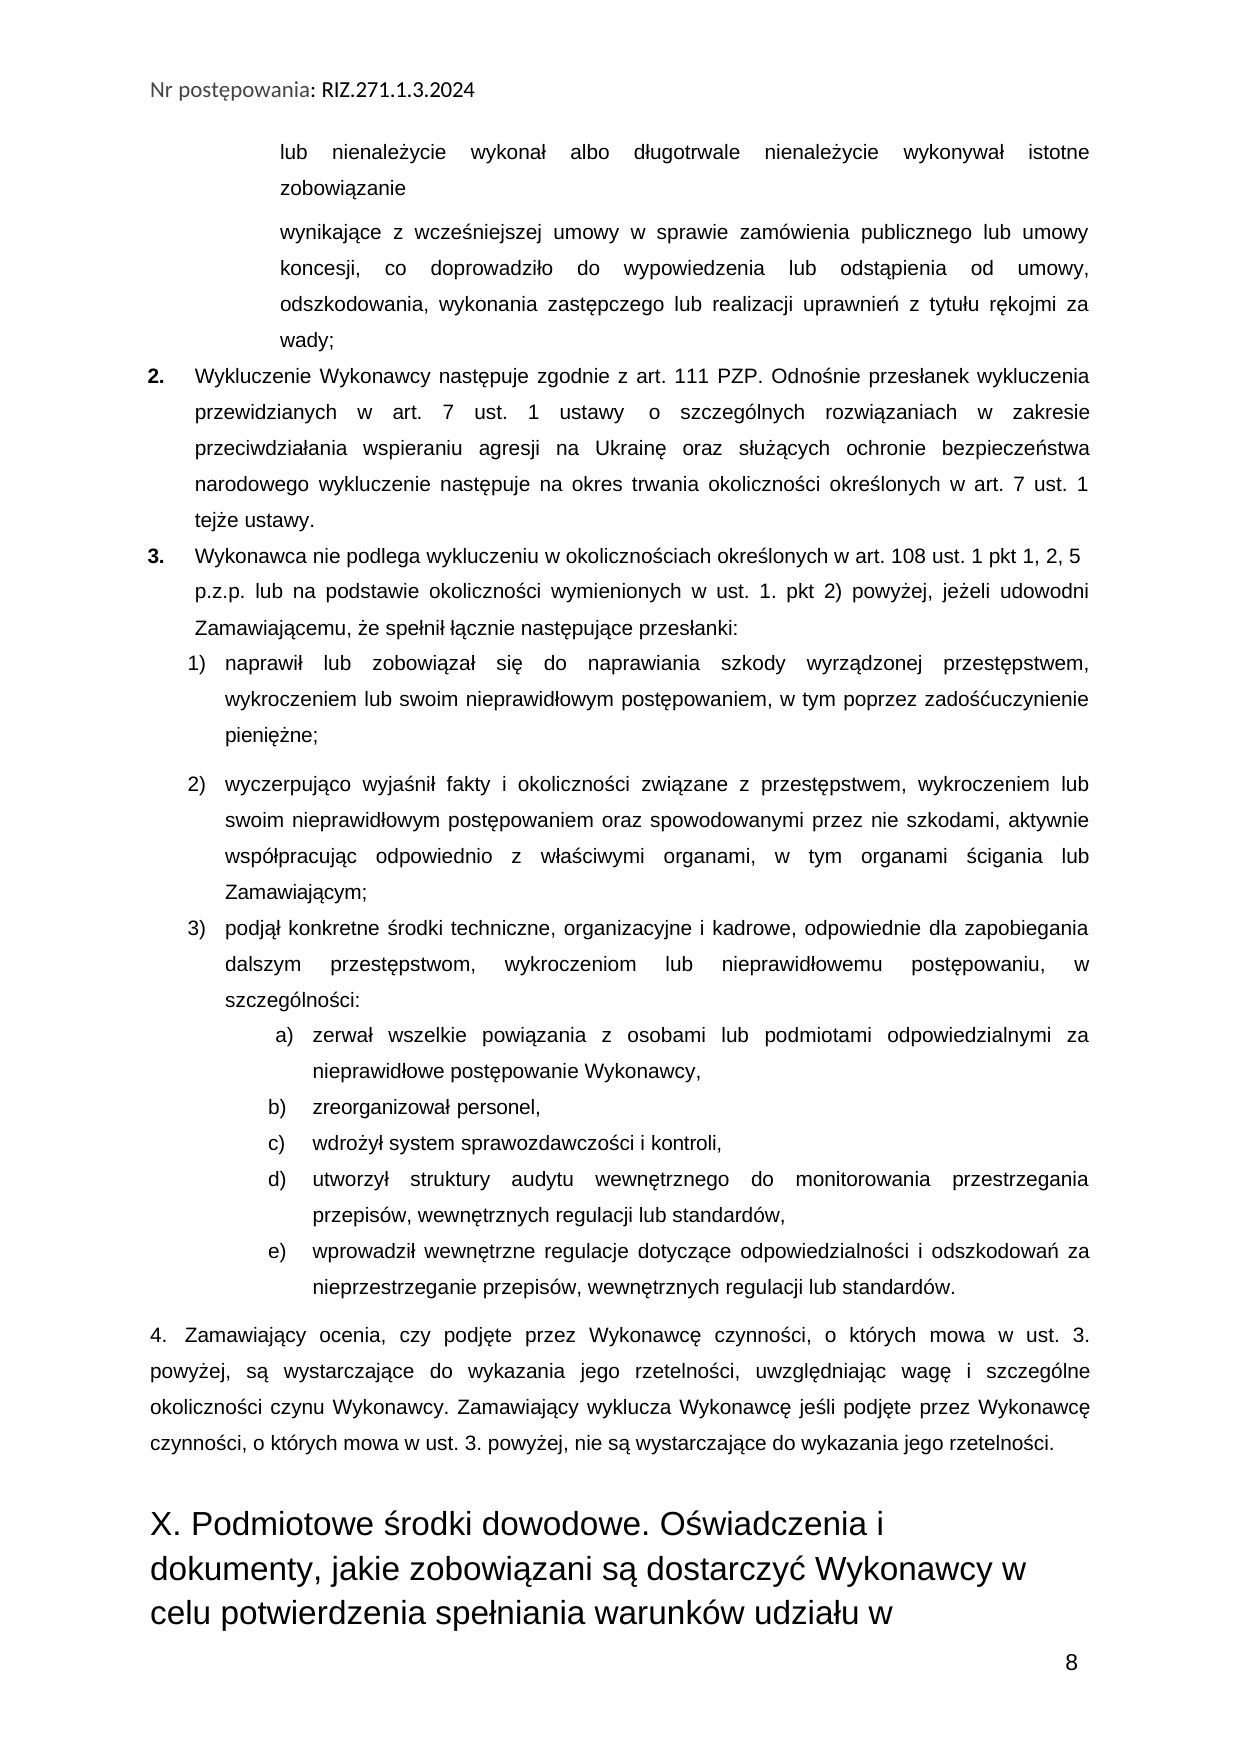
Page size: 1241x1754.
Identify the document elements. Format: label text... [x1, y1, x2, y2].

list zerwał wszelkie powiązania z osobami lub podmiotami odpowiedzialnymi za nieprawidłowe postępowanie Wykonawcy, [275, 1023, 1090, 1083]
list naprawił lub zobowiązał się do naprawiania szkody wyrządzonej przestępstwem, wykroczeniem lub swoim nieprawidłowym postępowaniem, w tym poprzez zadośćuczynienie pieniężne; [187, 651, 1090, 747]
list podjął konkretne środki techniczne, organizacyjne i kadrowe, odpowiednie dla zapobiegania dalszym przestępstwom, wykroczeniom lub nieprawidłowemu postępowaniu, w szczególności: [187, 916, 1089, 1011]
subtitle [150, 1504, 1065, 1631]
list wyczerpująco wyjaśnił fakty i okoliczności związane z przestępstwem, wykroczeniem lub swoim nieprawidłowym postępowaniem oraz spowodowanymi przez nie szkodami, aktywnie współpracując odpowiednio z właściwymi organami, w tym organami ścigania lub Zamawiającym; [187, 772, 1090, 903]
list Wykonawca nie podlega wykluczeniu w okolicznościach określonych w art. 108 ust. 1 pkt 1, 2, 5 [147, 543, 1103, 567]
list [234, 139, 1090, 199]
list wprowadził wewnętrzne regulacje dotyczące odpowiedzialności i odszkodowań za nieprzestrzeganie przepisów, wewnętrznych regulacji lub standardów. [268, 1239, 1091, 1299]
list zreorganizował personel, [268, 1095, 1103, 1119]
list utworzył struktury audytu wewnętrznego do monitorowania przestrzegania przepisów, wewnętrznych regulacji lub standardów, [268, 1167, 1089, 1227]
list Wykluczenie Wykonawcy następuje zgodnie z art. 111 PZP. Odnośnie przesłanek wykluczenia przewidzianych w art. 7 ust. 1 ustawy o szczególnych rozwiązaniach w zakresie przeciwdziałania wspieraniu agresji na Ukrainę oraz służących ochronie bezpieczeństwa narodowego wykluczenie następuje na okres trwania okoliczności określonych w art. 7 ust. 1 tejże ustawy. [147, 364, 1090, 531]
text p.z.p. lub na podstawie okoliczności wymienionych w ust. 1. pkt 2) powyżej, jeżeli udowodni Zamawiającemu, że spełnił łącznie następujące przesłanki: [194, 579, 1091, 639]
list wdrożył system sprawozdawczości i kontroli, [268, 1131, 1103, 1155]
text wynikające z wcześniejszej umowy w sprawie zamówienia publicznego lub umowy koncesji, co doprowadziło do wypowiedzenia lub odstąpienia od umowy, odszkodowania, wykonania zastępczego lub realizacji uprawnień z tytułu rękojmi za wady; [280, 220, 1089, 352]
list Zamawiający ocenia, czy podjęte przez Wykonawcę czynności, o których mowa w ust. 3. powyżej, są wystarczające do wykazania jego rzetelności, uwzględniając wagę i szczególne okoliczności czynu Wykonawcy. Zamawiający wyklucza Wykonawcę jeśli podjęte przez Wykonawcę czynności, o których mowa w ust. 3. powyżej, nie są wystarczające do wykazania jego rzetelności. [150, 1323, 1090, 1455]
